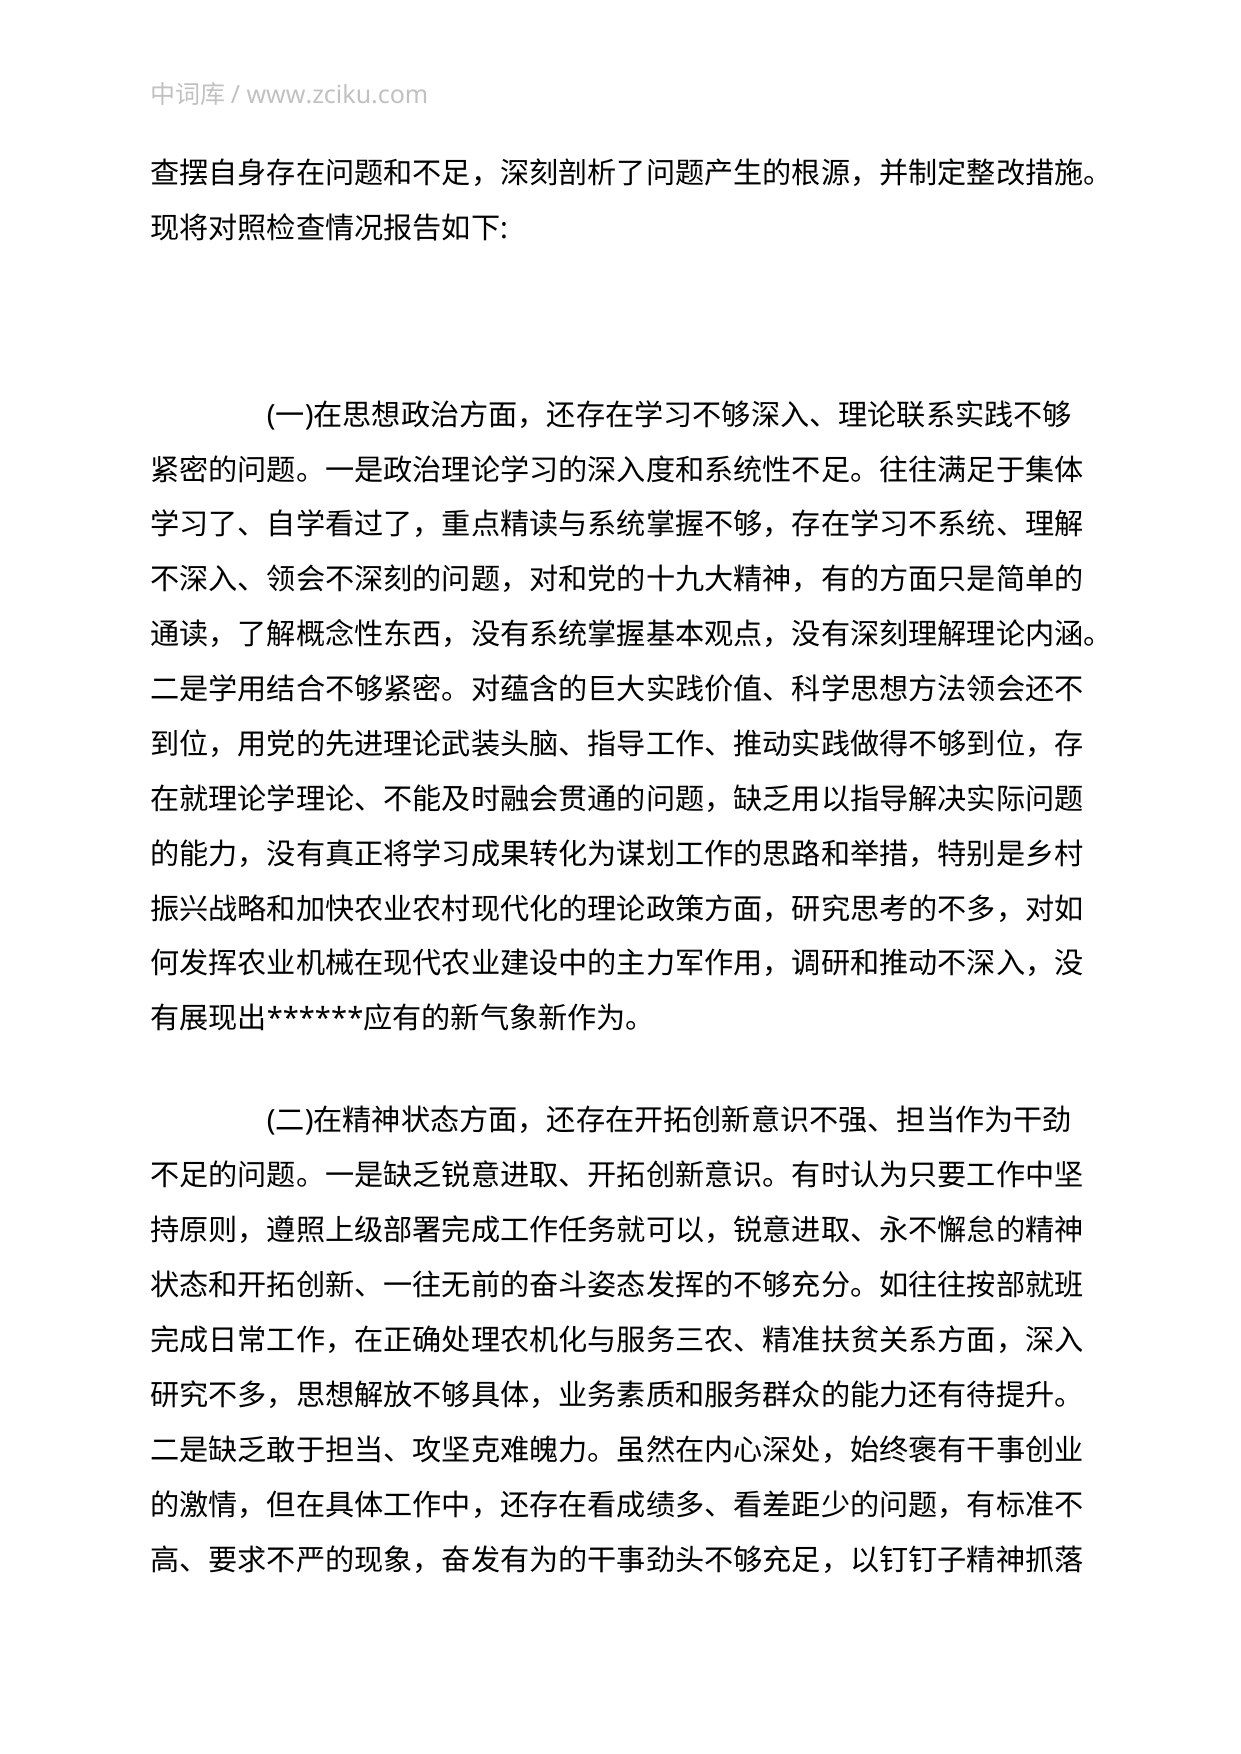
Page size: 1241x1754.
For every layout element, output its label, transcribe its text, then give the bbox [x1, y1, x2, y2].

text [150, 150, 1090, 247]
text (一)在思想政治方面，还存在学习不够深入、理论联系实践不够紧密的问题。一是政治理论学习的深入度和系统性不足。往往满足于集体学习了、自学看过了，重点精读与系统掌握不够，存在学习不系统、理解不深入、领会不深刻的问题，对和党的十九大精神，有的方面只是简单的通读，了解概念性东西，没有系统掌握基本观点，没有深刻理解理论内涵。二是学用结合不够紧密。对蕴含的巨大实践价值、科学思想方法领会还不到位，用党的先进理论武装头脑、指导工作、推动实践做得不够到位，存在就理论学理论、不能及时融会贯通的问题，缺乏用以指导解决实际问题的能力，没有真正将学习成果转化为谋划工作的思路和举措，特别是乡村振兴战略和加快农业农村现代化的理论政策方面，研究思考的不多，对如何发挥农业机械在现代农业建设中的主力军作用，调研和推动不深入，没有展现出******应有的新气象新作为。 [150, 391, 1090, 1037]
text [150, 1097, 1090, 1578]
